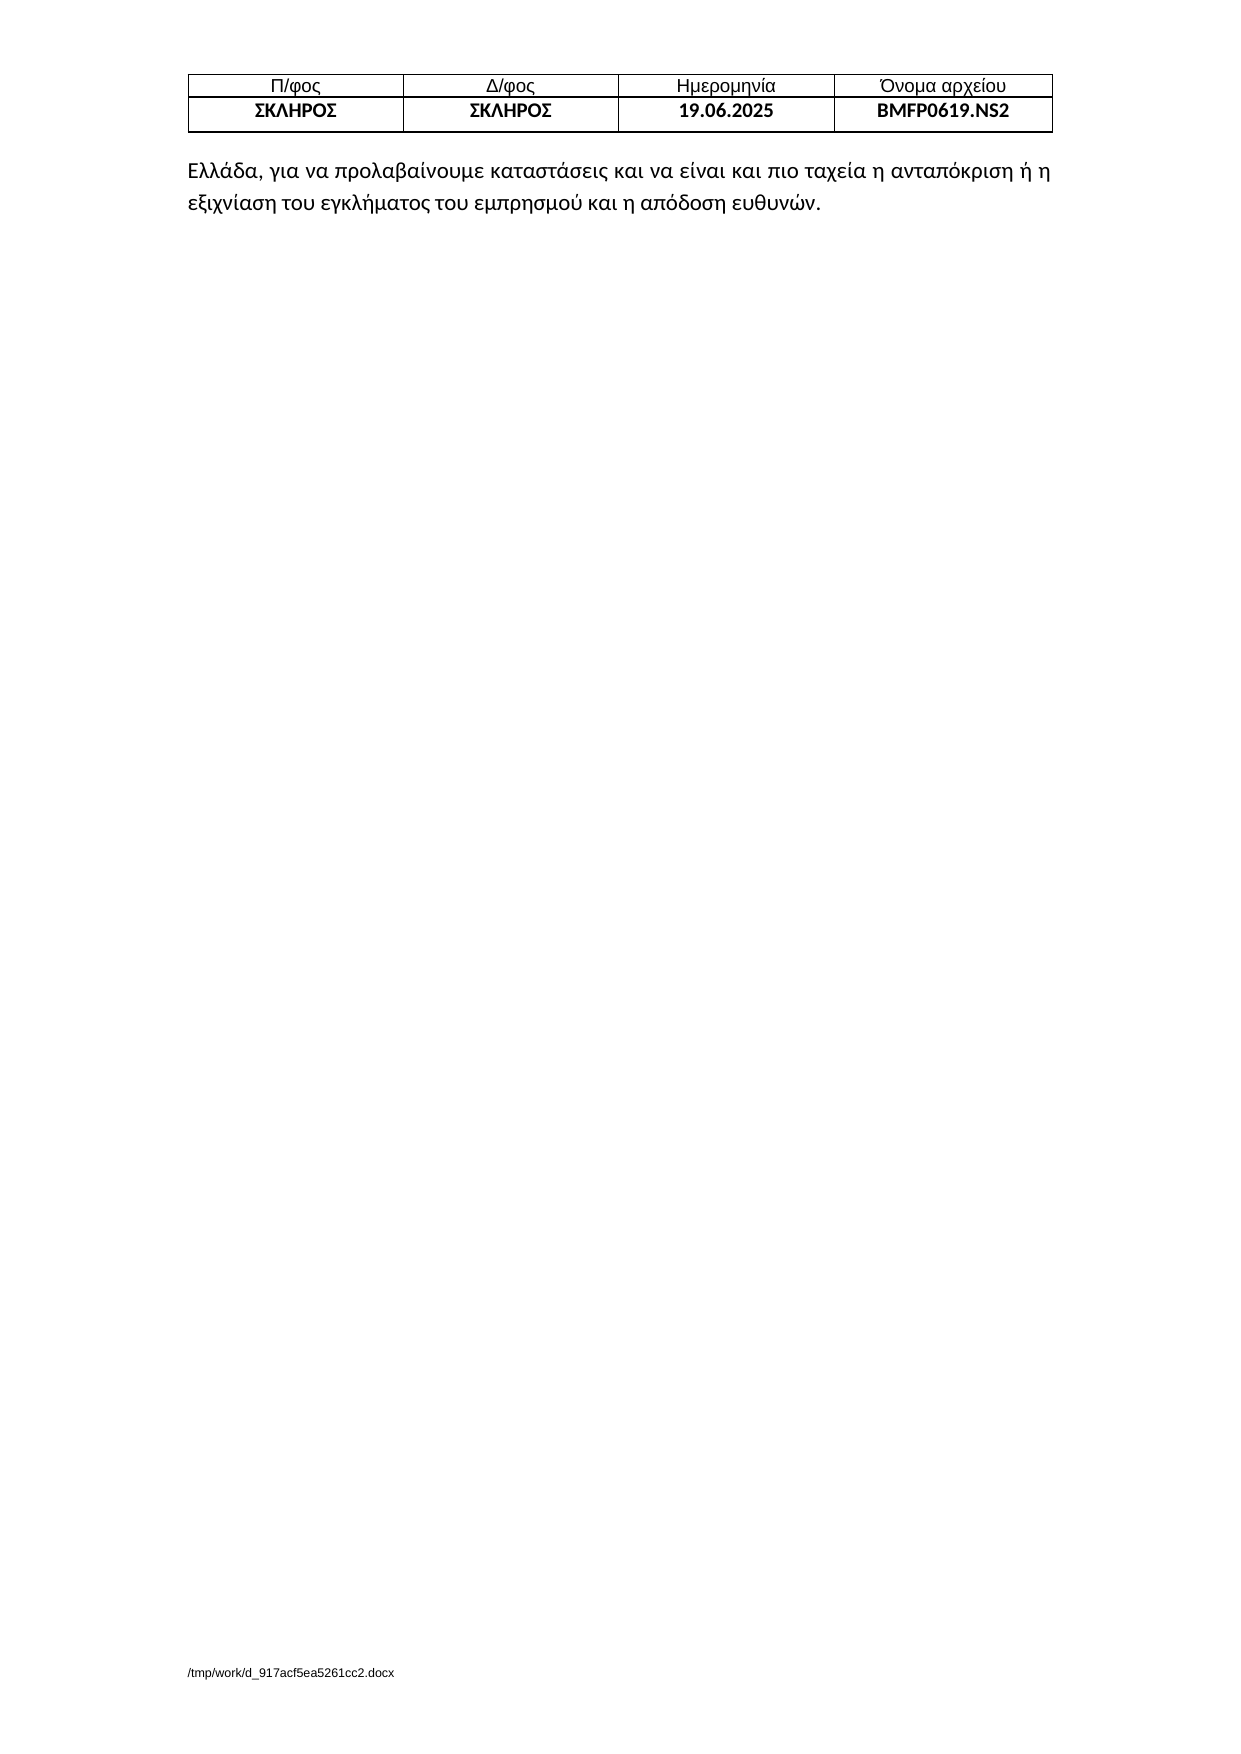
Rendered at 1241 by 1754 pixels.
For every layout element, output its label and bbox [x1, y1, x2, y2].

text [187, 156, 1053, 217]
